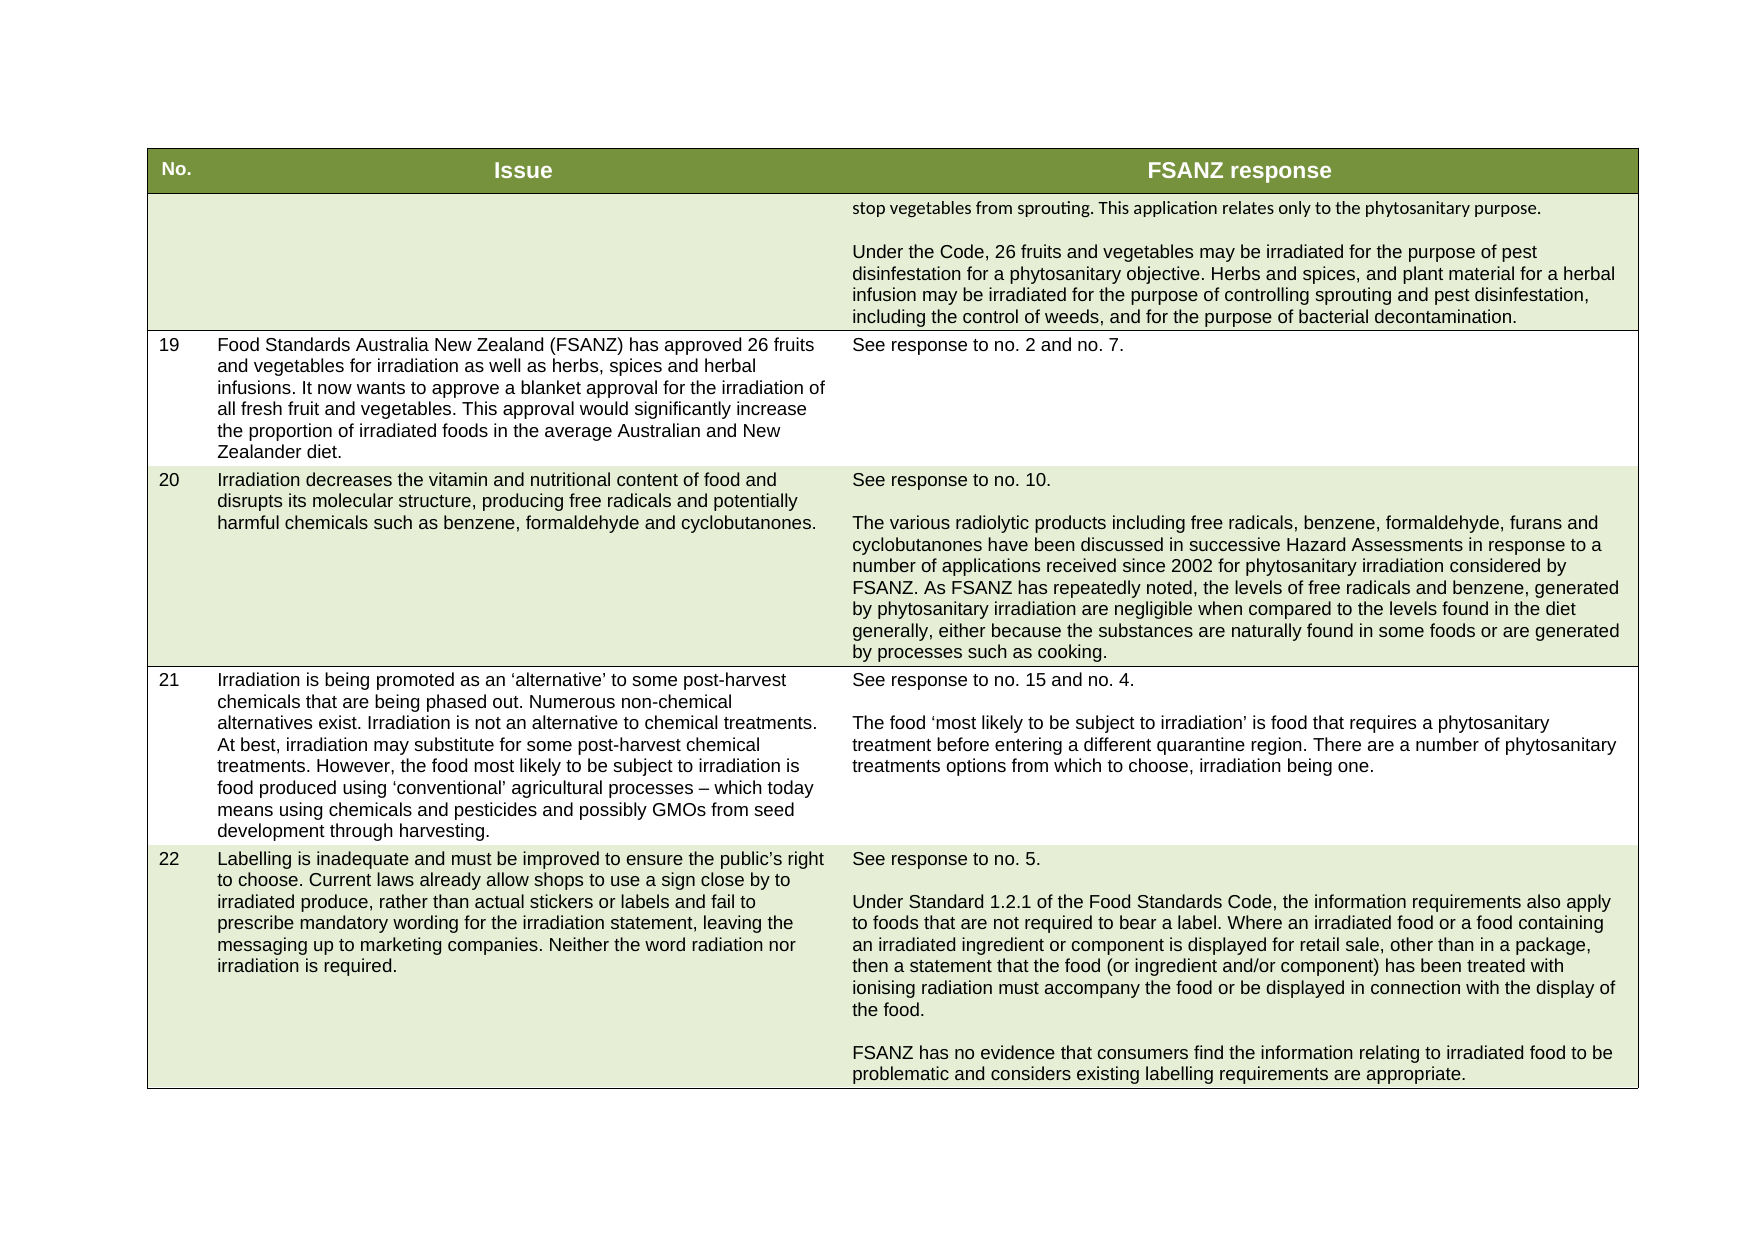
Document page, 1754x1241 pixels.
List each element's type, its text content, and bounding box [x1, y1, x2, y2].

table_cell Labelling is inadequate and must be improved to ensure the public’s right to choose. Current laws already allow shops to use a sign close by to irradiated produce, rather than actual stickers or labels and fail to prescribe mandatory wording for the irradiation statement, leaving the messaging up to marketing companies. Neither the word radiation nor irradiation is required. [206, 845, 841, 1087]
table_cell Food Standards Australia New Zealand (FSANZ) has approved 26 fruits and vegetables for irradiation as well as herbs, spices and herbal infusions. It now wants to approve a blanket approval for the irradiation of all fresh fruit and vegetables. This approval would significantly increase the proportion of irradiated foods in the average Australian and New Zealander diet. [206, 331, 841, 466]
table_cell See response to no. 5. Under Standard 1.2.1 of the Food Standards Code, the information requirements also apply to foods that are not required to bear a label. Where an irradiated food or a food containing an irradiated ingredient or component is displayed for retail sale, other than in a package, then a statement that the food (or ingredient and/or component) has been treated with ionising radiation must accompany the food or be displayed in connection with the display of the food. FSANZ has no evidence that consumers find the information relating to irradiated food to be problematic and considers existing labelling requirements are appropriate. [841, 845, 1638, 1087]
table_header Issue [206, 149, 841, 193]
table_cell 19 [148, 331, 206, 466]
table_cell 18 [148, 194, 206, 330]
table_cell Irradiation is being promoted as an ‘alternative’ to some post-harvest chemicals that are being phased out. Numerous non-chemical alternatives exist. Irradiation is not an alternative to chemical treatments. At best, irradiation may substitute for some post-harvest chemical treatments. However, the food most likely to be subject to irradiation is food produced using ‘conventional’ agricultural processes – which today means using chemicals and pesticides and possibly GMOs from seed development through harvesting. [206, 667, 841, 844]
table_cell See response to no. 2 and no. 7. [841, 331, 1638, 466]
table_cell Irradiation decreases the vitamin and nutritional content of food and disrupts its molecular structure, producing free radicals and potentially harmful chemicals such as benzene, formaldehyde and cyclobutanones. [206, 466, 841, 666]
table_cell 22 [148, 845, 206, 1087]
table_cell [206, 194, 841, 330]
table_cell See response to no. 10. The various radiolytic products including free radicals, benzene, formaldehyde, furans and cyclobutanones have been discussed in successive Hazard Assessments in response to a number of applications received since 2002 for phytosanitary irradiation considered by FSANZ. As FSANZ has repeatedly noted, the levels of free radicals and benzene, generated by phytosanitary irradiation are negligible when compared to the levels found in the diet generally, either because the substances are naturally found in some foods or are generated by processes such as cooking. [841, 466, 1638, 666]
table_header FSANZ response [841, 149, 1638, 193]
table_cell 20 [148, 466, 206, 666]
table_header No. [148, 149, 206, 193]
table_cell See response to no. 15 and no. 4. The food ‘most likely to be subject to irradiation’ is food that requires a phytosanitary treatment before entering a different quarantine region. There are a number of phytosanitary treatments options from which to choose, irradiation being one. [841, 667, 1638, 844]
table_cell 21 [148, 667, 206, 844]
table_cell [841, 194, 1638, 330]
